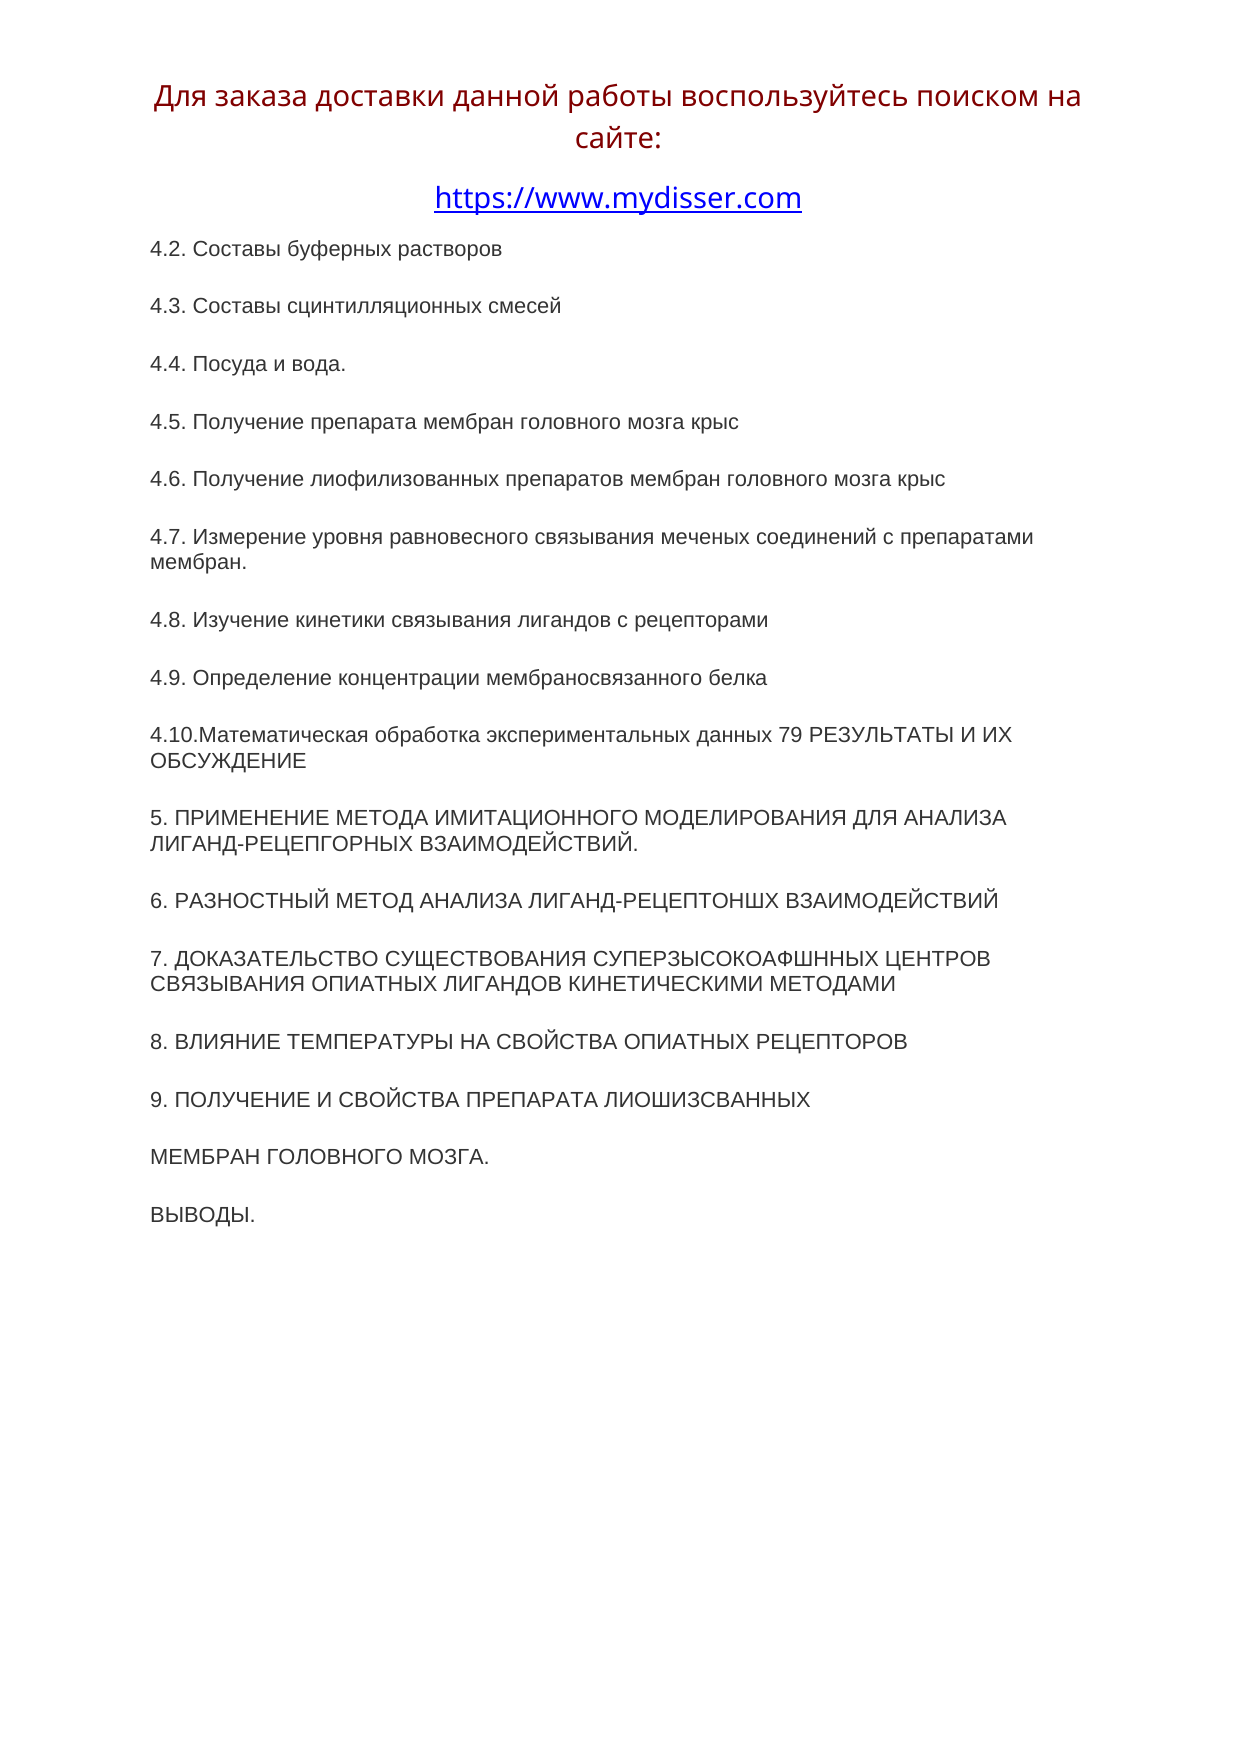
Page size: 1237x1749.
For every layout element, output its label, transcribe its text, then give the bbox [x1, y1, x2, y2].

text 7. ДОКАЗАТЕЛЬСТВО СУЩЕСТВОВАНИЯ СУПЕРЗЫСОКОАФШННЫХ ЦЕНТРОВ СВЯЗЫВАНИЯ ОПИАТНЫХ ЛИГАНДОВ КИНЕТИЧЕСКИМИ МЕТОДАМИ [150, 946, 1086, 996]
text ВЫВОДЫ. [150, 1202, 1086, 1227]
text 5. ПРИМЕНЕНИЕ МЕТОДА ИМИТАЦИОННОГО МОДЕЛИРОВАНИЯ ДЛЯ АНАЛИЗА ЛИГАНД-РЕЦЕПГОРНЫХ ВЗАИМОДЕЙСТВИЙ. [150, 805, 1086, 856]
text 9. ПОЛУЧЕНИЕ И СВОЙСТВА ПРЕПАРАТА ЛИОШИЗСВАННЫХ [150, 1087, 1086, 1112]
text 4.7. Измерение уровня равновесного связывания меченых соединений с препаратами мембран. [150, 524, 1086, 574]
text 4.9. Определение концентрации мембраносвязанного белка [150, 665, 1086, 690]
text 4.5. Получение препарата мембран головного мозга крыс [150, 409, 1086, 434]
text 6. РАЗНОСТНЫЙ МЕТОД АНАЛИЗА ЛИГАНД-РЕЦЕПТОНШХ ВЗАИМОДЕЙСТВИЙ [150, 888, 1086, 913]
text 4.4. Посуда и вода. [150, 351, 1086, 376]
text 4.6. Получение лиофилизованных препаратов мембран головного мозга крыс [150, 466, 1086, 492]
text МЕМБРАН ГОЛОВНОГО МОЗГА. [150, 1144, 1086, 1169]
text 4.10.Математическая обработка экспериментальных данных 79 РЕЗУЛЬТАТЫ И ИХ ОБСУЖДЕНИЕ [150, 722, 1086, 773]
text 4.8. Изучение кинетики связывания лигандов с рецепторами [150, 607, 1086, 632]
text 4.2. Составы буферных растворов [150, 236, 1086, 261]
text 8. ВЛИЯНИЕ ТЕМПЕРАТУРЫ НА СВОЙСТВА ОПИАТНЫХ РЕЦЕПТОРОВ [150, 1029, 1086, 1054]
text 4.3. Составы сцинтилляционных смесей [150, 293, 1086, 318]
